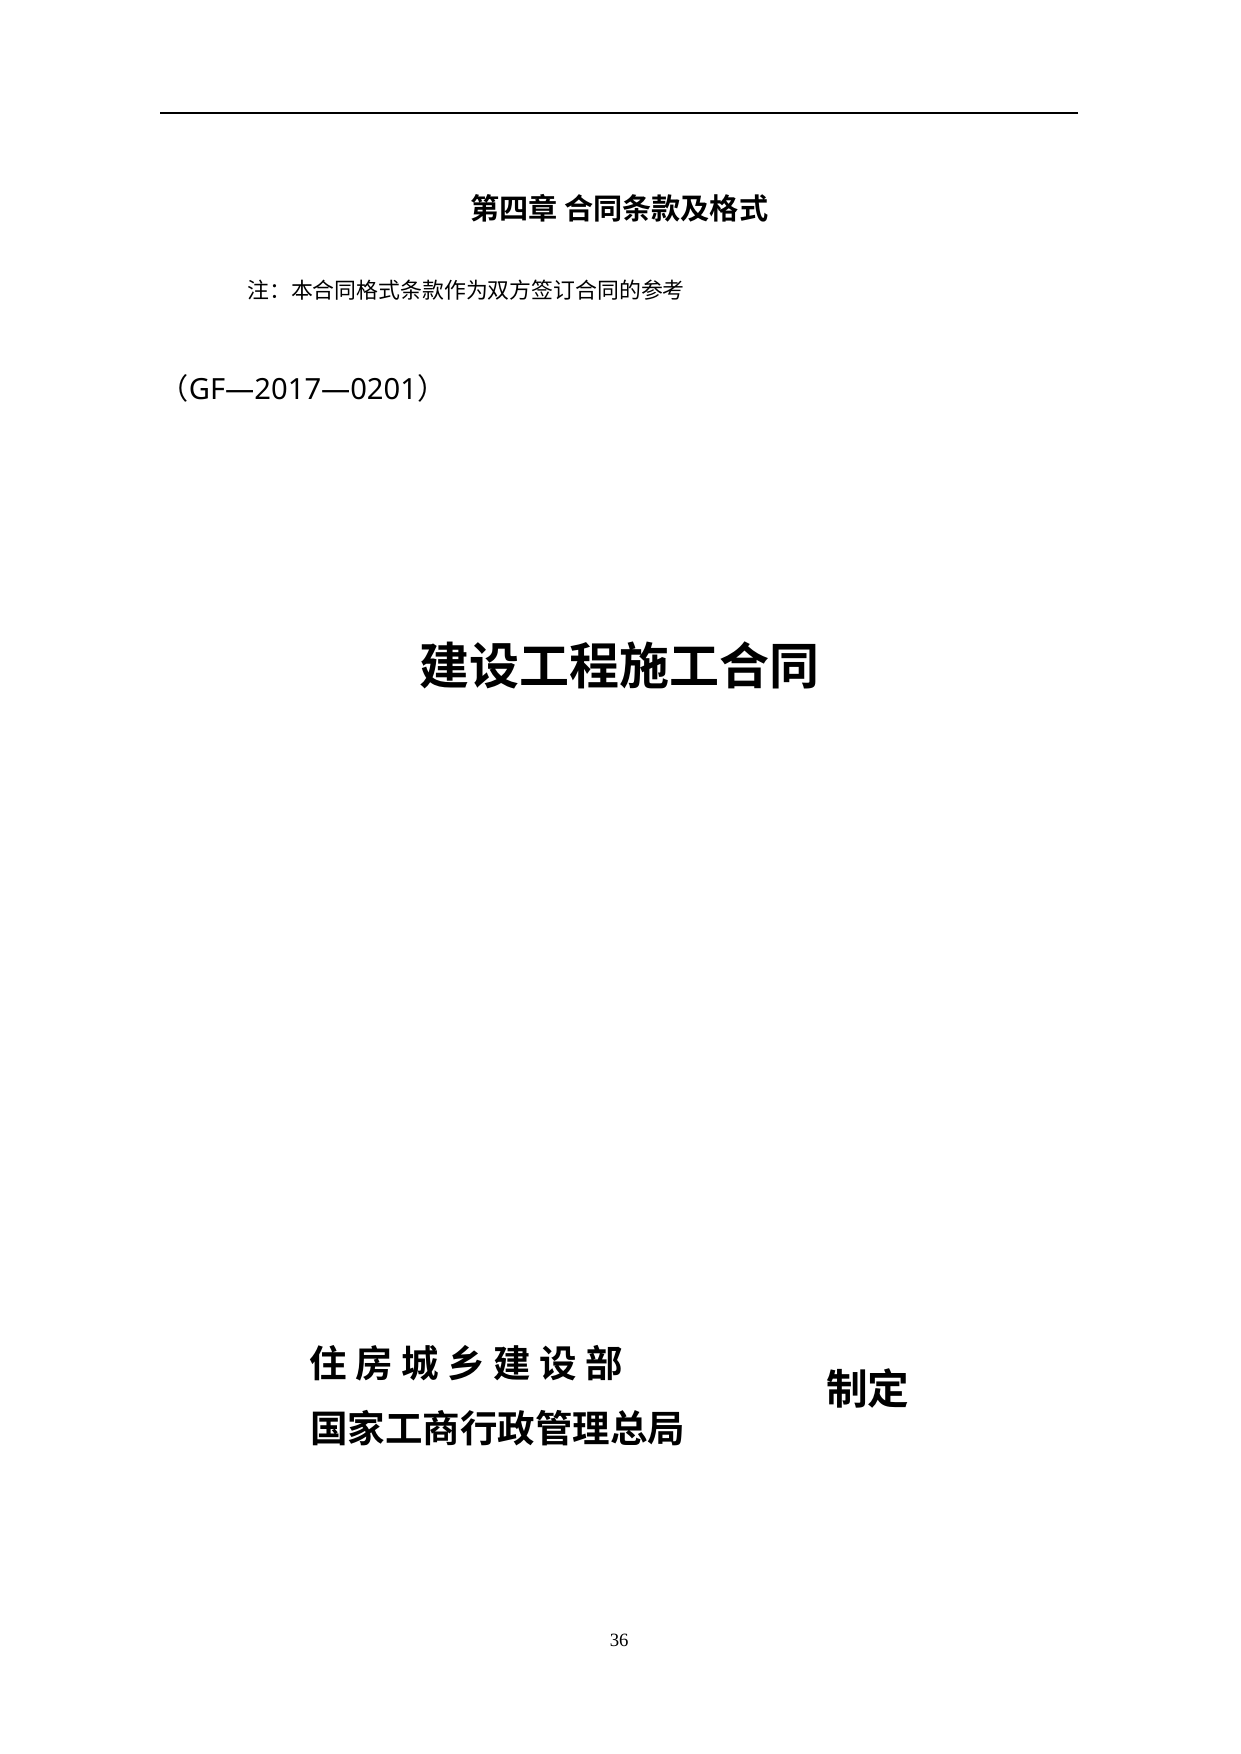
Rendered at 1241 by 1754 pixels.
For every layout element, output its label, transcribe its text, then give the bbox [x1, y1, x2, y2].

subtitle 第四章 合同条款及格式 [159, 174, 1078, 239]
text 国家工商行政管理总局 [159, 1394, 795, 1459]
text 住 房 城 乡 建 设 部 [159, 1329, 795, 1394]
text 注：本合同格式条款作为双方签订合同的参考 [159, 273, 1078, 306]
text 建设工程施工合同 [159, 614, 1078, 744]
text （GF—2017—0201） [159, 354, 1078, 419]
